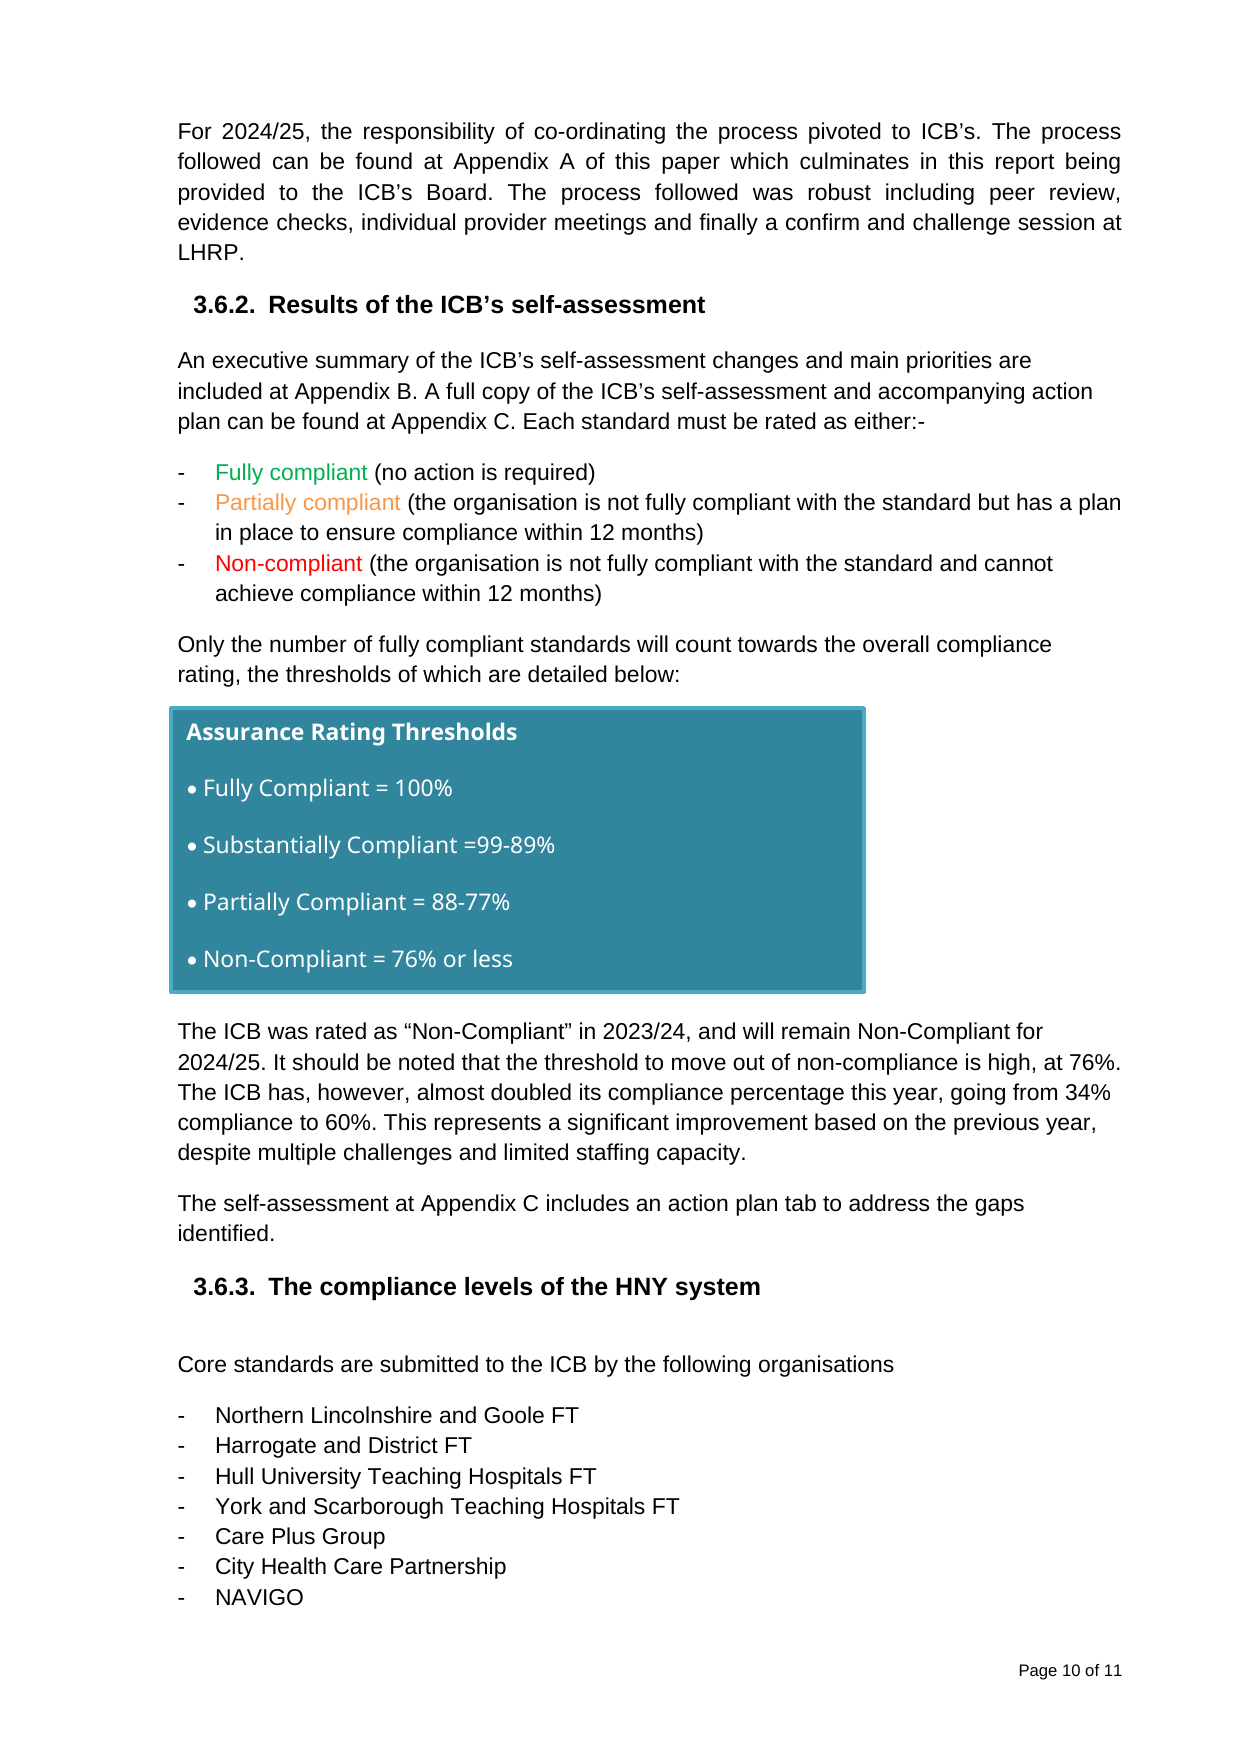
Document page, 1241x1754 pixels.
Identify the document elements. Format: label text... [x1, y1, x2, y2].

list NAVIGO [177, 1583, 1122, 1610]
list Non-compliant (the organisation is not fully compliant with the standard and cannot achieve compliance within 12 months) [177, 549, 1122, 606]
text For 2024/25, the responsibility of co-ordinating the process pivoted to ICB’s. The process followed can be found at Appendix A of this paper which culminates in this report being provided to the ICB’s Board. The process followed was robust including peer review, evidence checks, individual provider meetings and finally a confirm and challenge session at LHRP. [177, 118, 1122, 265]
text The ICB was rated as “Non-Compliant” in 2023/24, and will remain Non-Compliant for 2024/25. It should be noted that the threshold to move out of non-compliance is high, at 76%. The ICB has, however, almost doubled its compliance percentage this year, going from 34% compliance to 60%. This represents a significant improvement based on the previous year, despite multiple challenges and limited staffing capacity. [177, 1018, 1122, 1166]
list The compliance levels of the HNY system [193, 1271, 1122, 1300]
list City Health Care Partnership [177, 1553, 1122, 1580]
text Core standards are submitted to the ICB by the following organisations [177, 1351, 1122, 1378]
list Hull University Teaching Hospitals FT [177, 1463, 1122, 1489]
list Fully compliant (no action is required) [177, 459, 1122, 485]
list Harrogate and District FT [177, 1432, 1122, 1459]
list Partially compliant (the organisation is not fully compliant with the standard but has a plan in place to ensure compliance within 12 months) [177, 489, 1122, 546]
list Care Plus Group [177, 1523, 1122, 1549]
list Northern Lincolnshire and Goole FT [177, 1402, 1122, 1429]
list Results of the ICB’s self-assessment [193, 290, 1122, 319]
list York and Scarborough Teaching Hospitals FT [177, 1493, 1122, 1519]
text The self-assessment at Appendix C includes an action plan tab to address the gaps identified. [177, 1190, 1122, 1247]
text An executive summary of the ICB’s self-assessment changes and main priorities are included at Appendix B. A full copy of the ICB’s self-assessment and accompanying action plan can be found at Appendix C. Each standard must be rated as either:- [177, 347, 1122, 434]
text Only the number of fully compliant standards will count towards the overall compliance rating, the thresholds of which are detailed below: [177, 631, 1122, 687]
